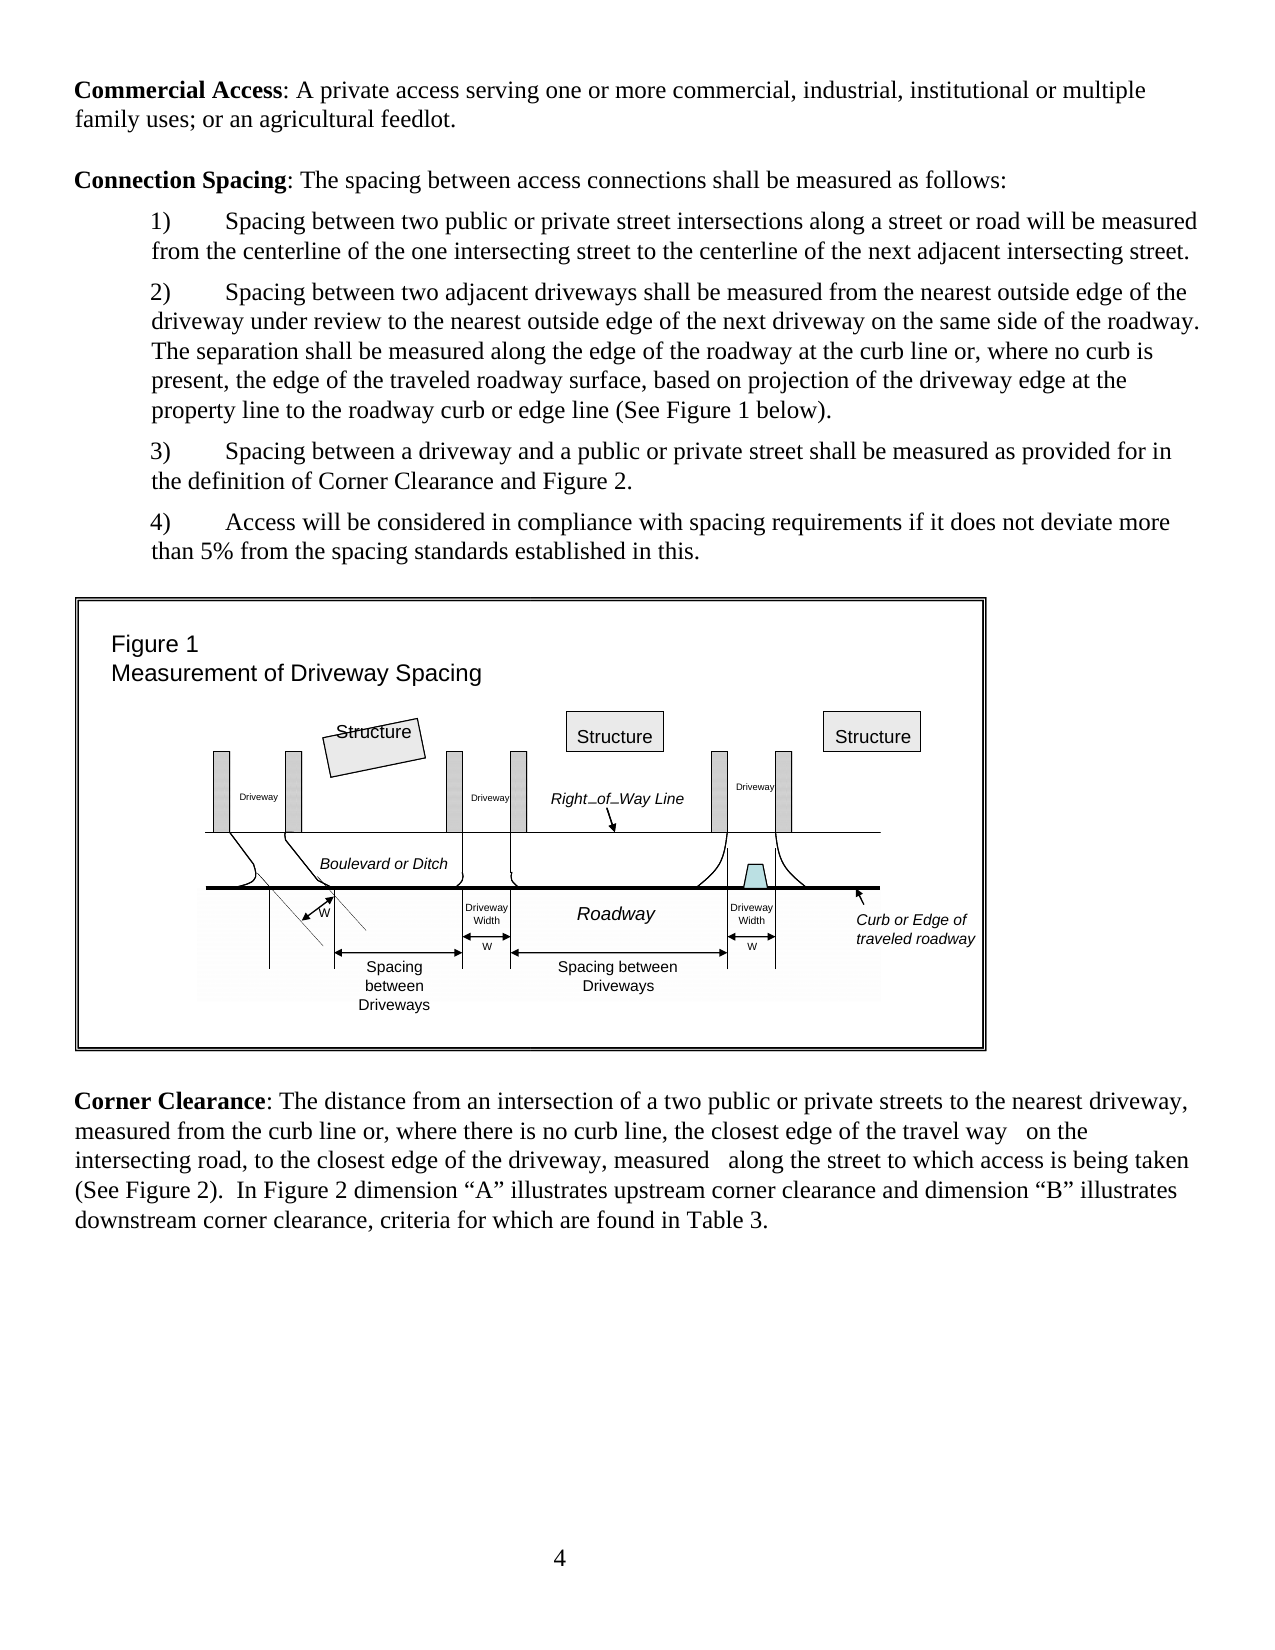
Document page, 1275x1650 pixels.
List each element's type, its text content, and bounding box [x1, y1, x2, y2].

picture [511, 890, 727, 952]
picture [774, 750, 793, 832]
picture [212, 750, 231, 832]
text Corner Clearance: The distance from an intersection of a two public or private streets to the nearest driveway, measured from the curb line or, where there is no curb line, the closest edge of the travel way on the intersecting road, to the closest edge of the driveway, measured along the street to which access is being taken (See Figure 2). In Figure 2 dimension “A” illustrates upstream corner clearance and dimension “B” illustrates downstream corner clearance, criteria for which are found in Table 3. [73, 1086, 1200, 1233]
picture [335, 890, 462, 952]
picture [286, 752, 301, 832]
picture [728, 890, 775, 936]
picture [274, 890, 333, 920]
text Connection Spacing: The spacing between access connections shall be measured as follows: [73, 166, 1200, 194]
picture [214, 752, 229, 832]
list Spacing between a driveway and a public or private street shall be measured as provided for in the definition of Corner Clearance and Figure 2. [150, 436, 1200, 494]
picture [196, 887, 881, 1002]
list Spacing between two adjacent driveways shall be measured from the nearest outside edge of the driveway under review to the nearest outside edge of the next driveway on the same side of the roadway. The separation shall be measured along the edge of the roadway at the curb line or, where no curb is present, the edge of the traveled roadway surface, based on projection of the driveway edge at the property line to the roadway curb or edge line (See Figure 1 below). [150, 277, 1200, 424]
picture [284, 750, 303, 832]
list Spacing between two public or private street intersections along a street or road will be measured from the centerline of the one intersecting street to the centerline of the next adjacent intersecting street. [150, 206, 1200, 264]
picture [776, 752, 791, 832]
text Commercial Access: A private access serving one or more commercial, industrial, institutional or multiple family uses; or an agricultural feedlot. [73, 75, 1200, 133]
picture [511, 752, 526, 832]
picture [447, 752, 462, 832]
list Access will be considered in compliance with spacing requirements if it does not deviate more than 5% from the spacing standards established in this. [150, 507, 1200, 565]
picture [463, 890, 510, 936]
picture [509, 750, 528, 832]
picture [710, 750, 728, 832]
picture [445, 750, 463, 832]
picture [712, 752, 727, 832]
